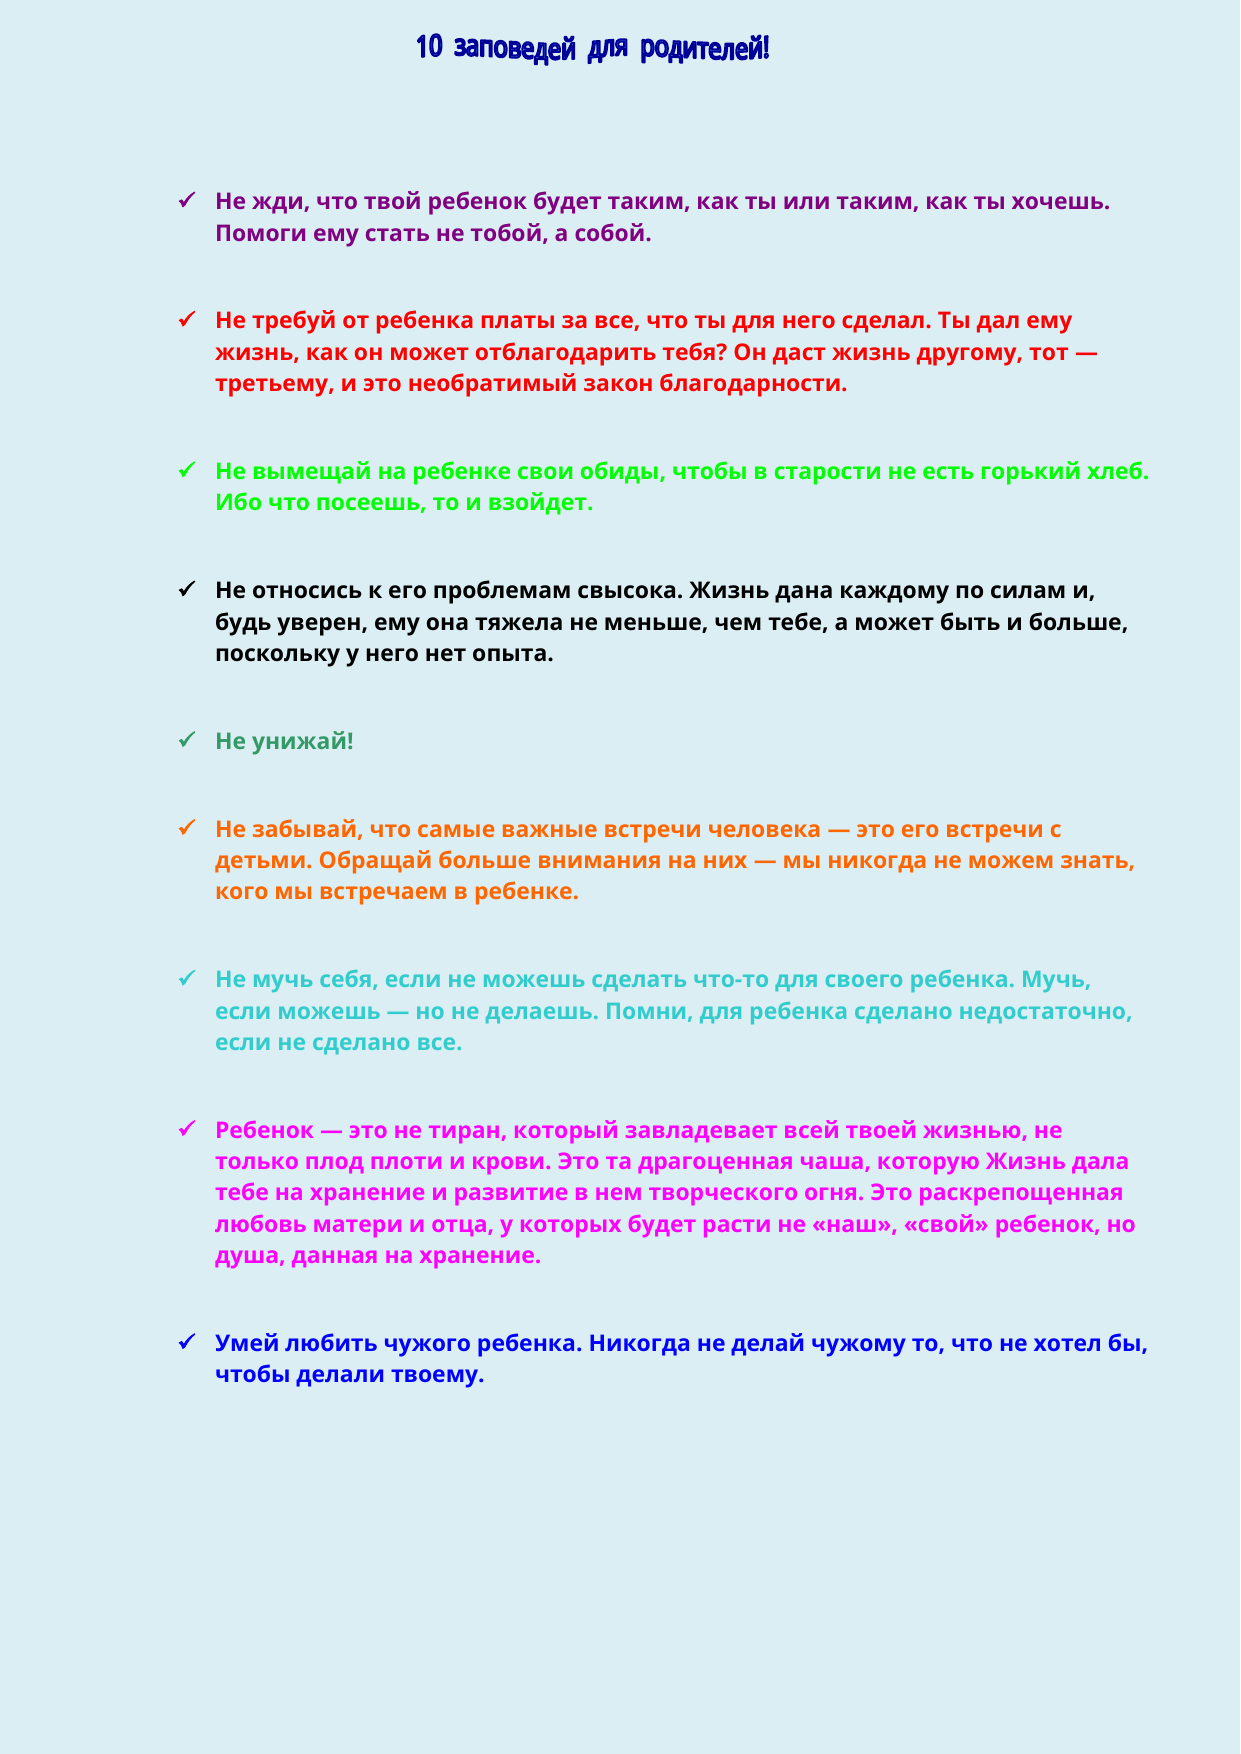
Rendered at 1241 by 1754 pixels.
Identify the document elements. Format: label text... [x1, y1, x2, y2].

list Не забывай, что самые важные встречи человека — это его встречи с детьми. Обращай больше внимания на них — мы никогда не можем знать, кого мы встречаем в ребенке. [177, 813, 1152, 907]
list Не требуй от ребенка платы за все, что ты для него сделал. Ты дал ему жизнь, как он может отблагодарить тебя? Он даст жизнь другому, тот — третьему, и это необратимый закон благодарности. [177, 304, 1152, 398]
list Ребенок — это не тиран, который завладевает всей твоей жизнью, не только плод плоти и крови. Это та драгоценная чаша, которую Жизнь дала тебе на хранение и развитие в нем творческого огня. Это раскрепощенная любовь матери и отца, у которых будет расти не «наш», «свой» ребенок, но душа, данная на хранение. [177, 1114, 1152, 1270]
list Не вымещай на ребенке свои обиды, чтобы в старости не есть горький хлеб. Ибо что посеешь, то и взойдет. [177, 455, 1152, 517]
list Не жди, что твой ребенок будет таким, как ты или таким, как ты хочешь. Помоги ему стать не тобой, а собой. [177, 185, 1152, 248]
list Не относись к его проблемам свысока. Жизнь дана каждому по силам и, будь уверен, ему она тяжела не меньше, чем тебе, а может быть и больше, поскольку у него нет опыта. [177, 574, 1152, 668]
list Не мучь себя, если не можешь сделать что-то для своего ребенка. Мучь, если можешь — но не делаешь. Помни, для ребенка сделано недостаточно, если не сделано все. [177, 963, 1152, 1057]
list Умей любить чужого ребенка. Никогда не делай чужому то, что не хотел бы, чтобы делали твоему. [177, 1327, 1152, 1389]
list Не унижай! [177, 725, 1152, 756]
